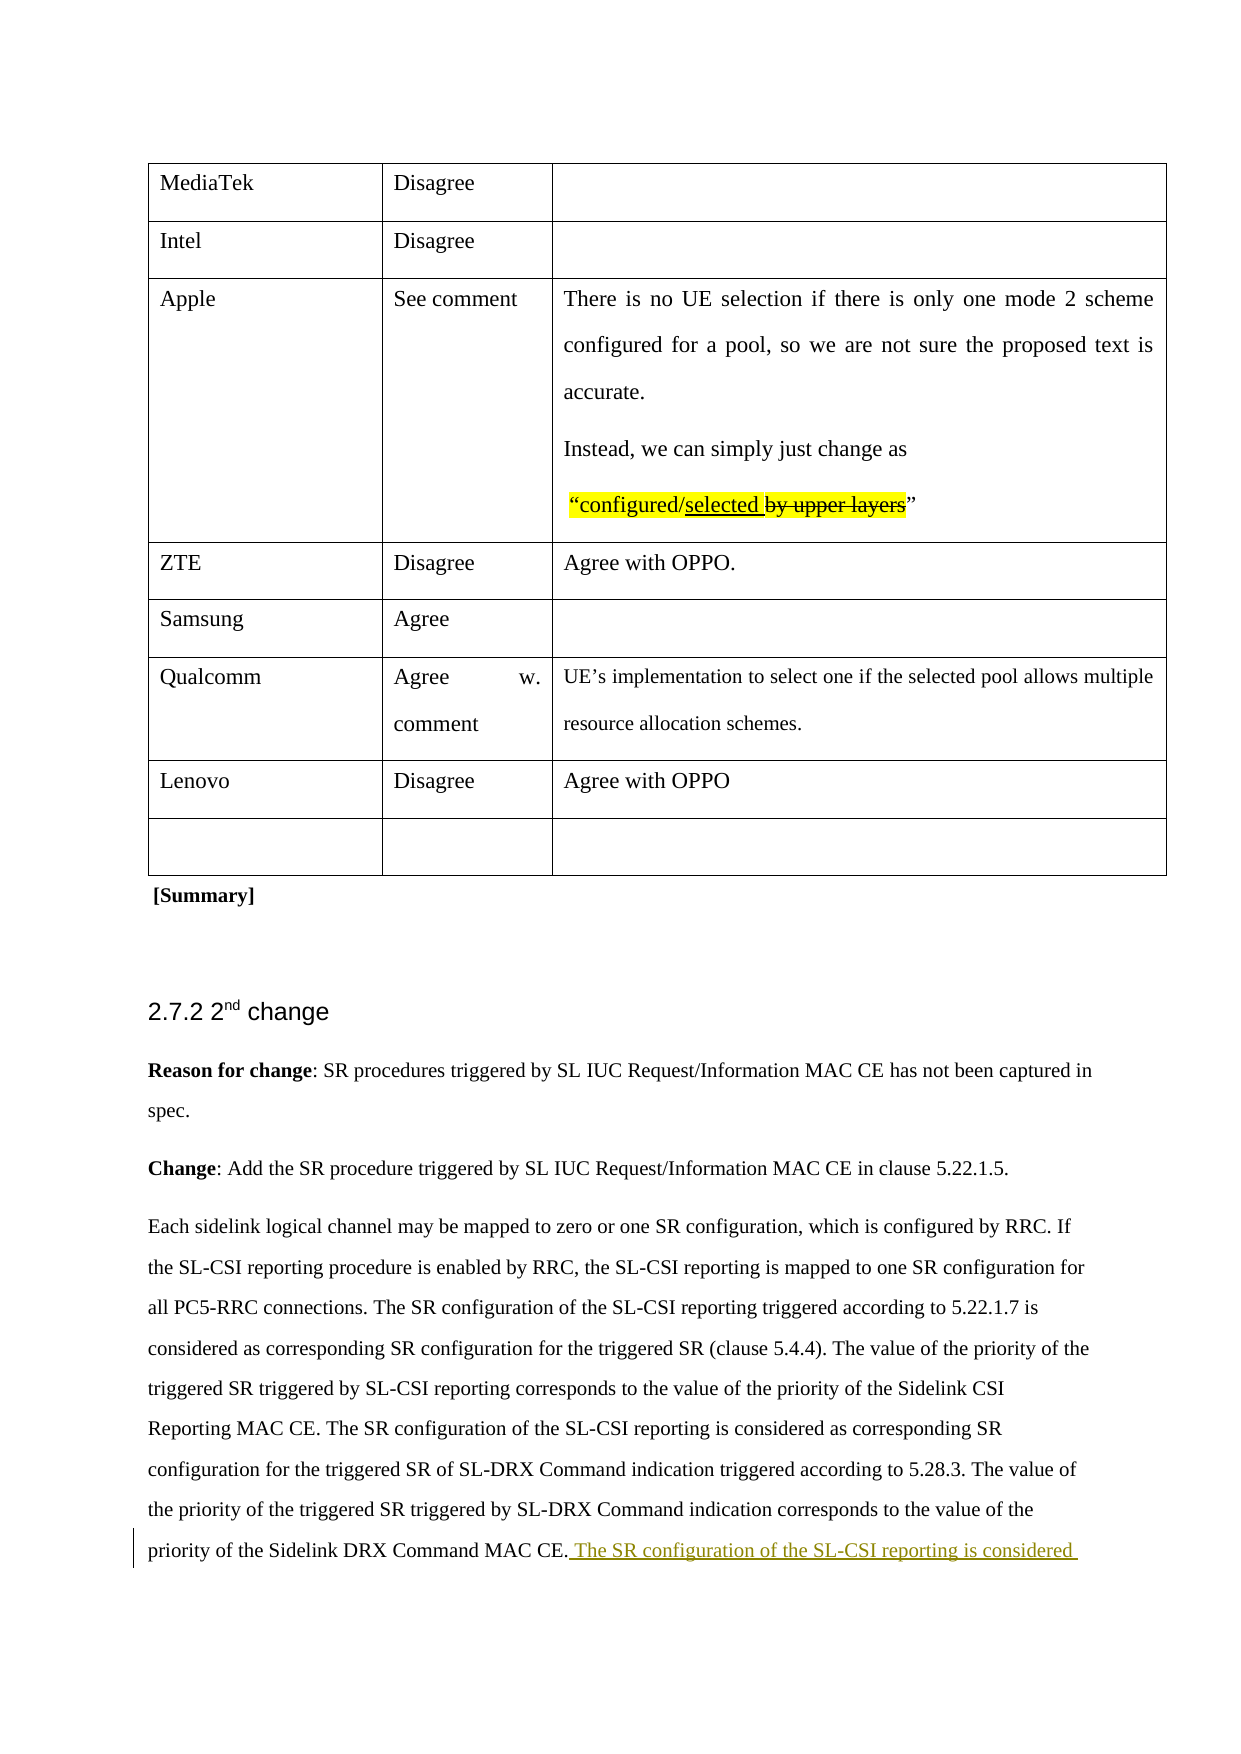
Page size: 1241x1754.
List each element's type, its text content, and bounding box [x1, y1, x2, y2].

table_cell ZTE [149, 543, 382, 599]
table_cell UE’s implementation to select one if the selected pool allows multiple resource allocation schemes. [553, 658, 1166, 760]
table_cell Disagree [383, 761, 552, 817]
table_cell Disagree [383, 164, 552, 221]
table_cell Agree w. comment [383, 658, 552, 760]
table_cell [553, 164, 1166, 221]
subtitle 2.7.2 2nd change [148, 992, 1092, 1030]
table_cell Lenovo [149, 761, 382, 817]
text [148, 1207, 1092, 1568]
table_cell Apple [149, 279, 382, 542]
table_cell [553, 222, 1166, 278]
table_cell Disagree [383, 222, 552, 278]
table_cell Intel [149, 222, 382, 278]
table_cell Agree with OPPO. [553, 543, 1166, 599]
table_cell There is no UE selection if there is only one mode 2 scheme configured for a pool, so we are not sure the proposed text is accurate. Instead, we can simply just change as “configured/selected by upper layers” [553, 279, 1166, 542]
text Reason for change: SR procedures triggered by SL IUC Request/Information MAC CE has not been captured in spec. [148, 1051, 1092, 1129]
table_cell See comment [383, 279, 552, 542]
table_cell MediaTek [149, 164, 382, 221]
table_cell Agree [383, 600, 552, 657]
table_cell [553, 600, 1166, 657]
table_cell Qualcomm [149, 658, 382, 760]
text Change: Add the SR procedure triggered by SL IUC Request/Information MAC CE in clause 5.22.1.5. [148, 1149, 1092, 1187]
table_cell [553, 819, 1166, 875]
table_cell Disagree [383, 543, 552, 599]
table_cell [149, 819, 382, 875]
table_cell [383, 819, 552, 875]
text [Summary] [148, 876, 1092, 913]
table_cell Agree with OPPO [553, 761, 1166, 817]
table_cell Samsung [149, 600, 382, 657]
